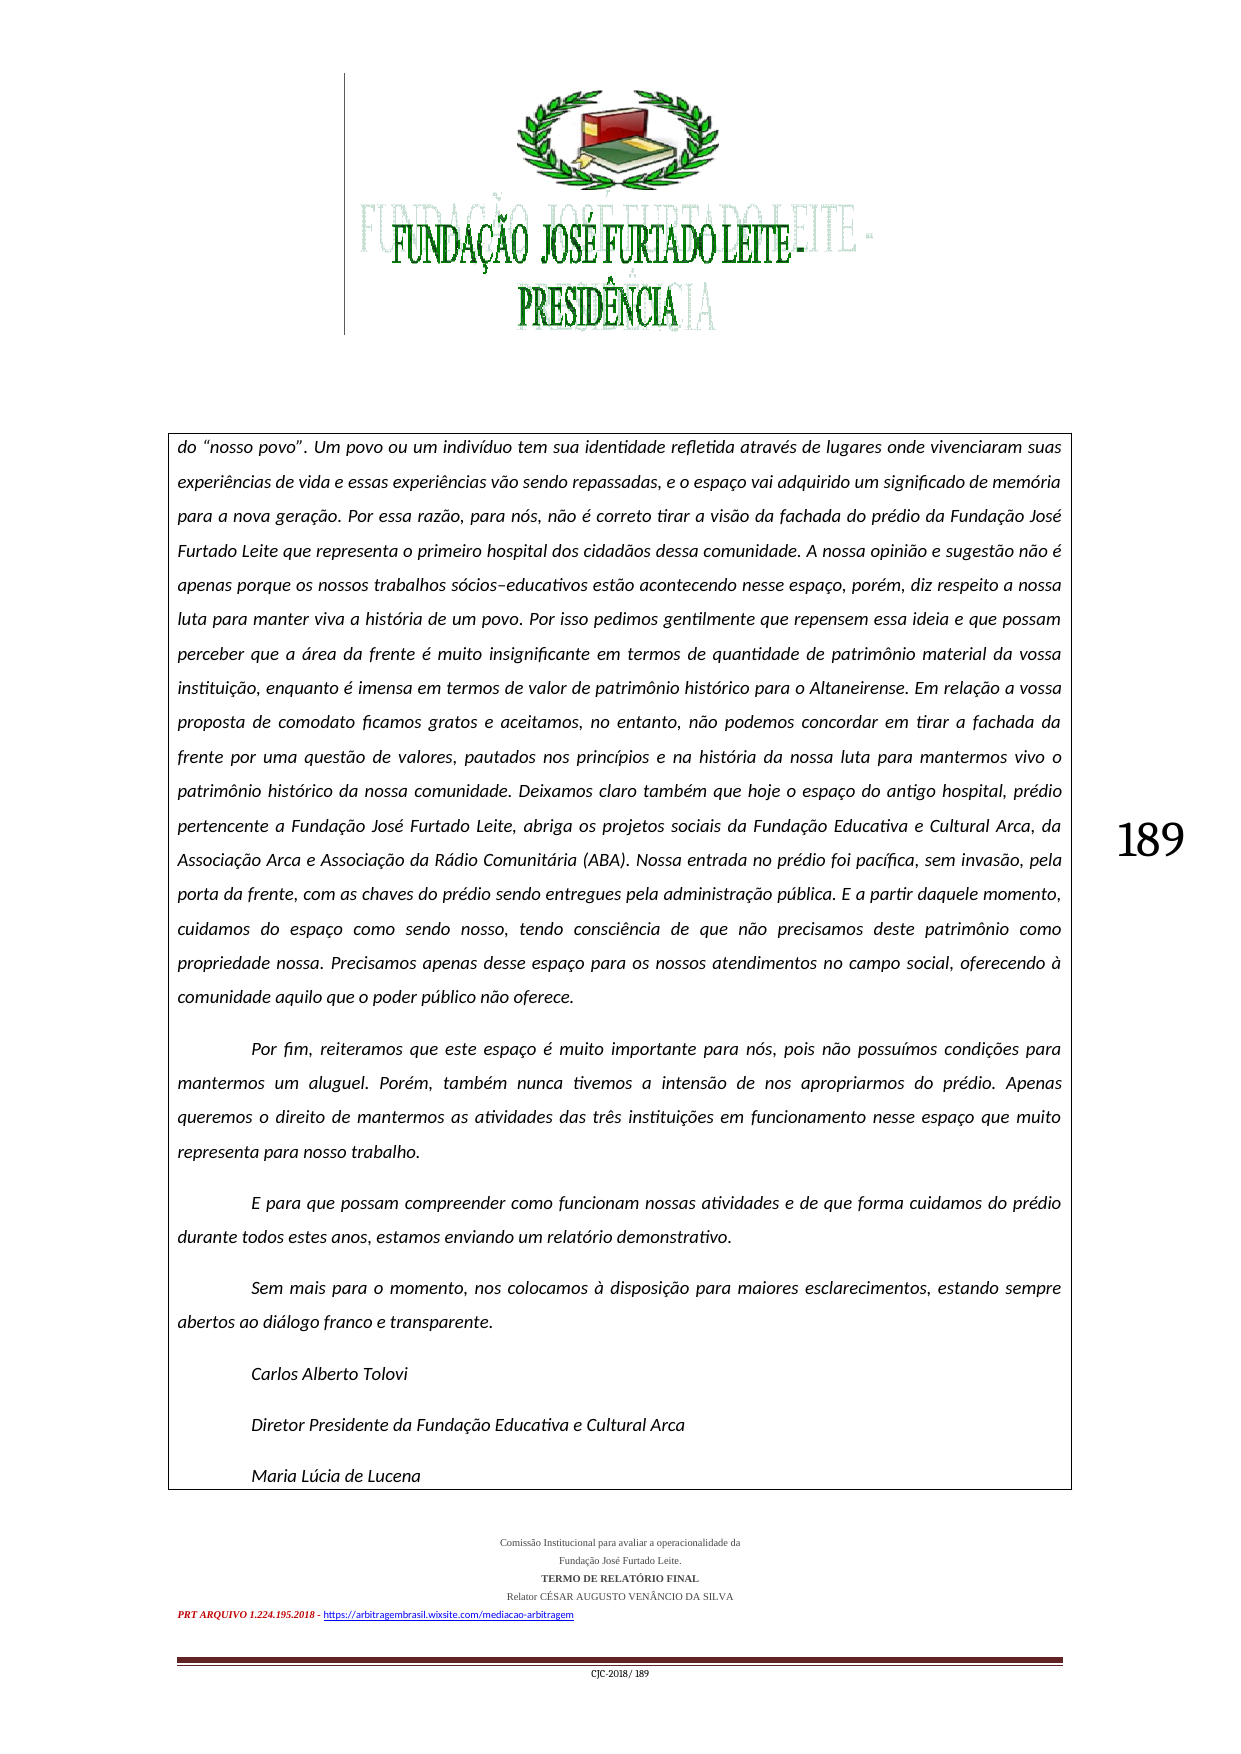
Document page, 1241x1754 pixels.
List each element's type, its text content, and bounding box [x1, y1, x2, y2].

text Sem mais para o momento, nos colocamos à disposição para maiores esclarecimentos, estando sempre abertos ao diálogo franco e transparente. [169, 1273, 1071, 1334]
text Carlos Alberto Tolovi [169, 1359, 1071, 1385]
text E para que possam compreender como funcionam nossas atividades e de que forma cuidamos do prédio durante todos estes anos, estamos enviando um relatório demonstrativo. [169, 1188, 1071, 1248]
picture [344, 73, 896, 342]
text Diretor Presidente da Fundação Educativa e Cultural Arca [169, 1410, 1071, 1436]
text Por fim, reiteramos que este espaço é muito importante para nós, pois não possuímos condições para mantermos um aluguel. Porém, também nunca tivemos a intensão de nos apropriarmos do prédio. Apenas queremos o direito de mantermos as atividades das três instituições em funcionamento nesse espaço que muito representa para nosso trabalho. [169, 1034, 1071, 1163]
text Maria Lúcia de Lucena [169, 1461, 1071, 1489]
